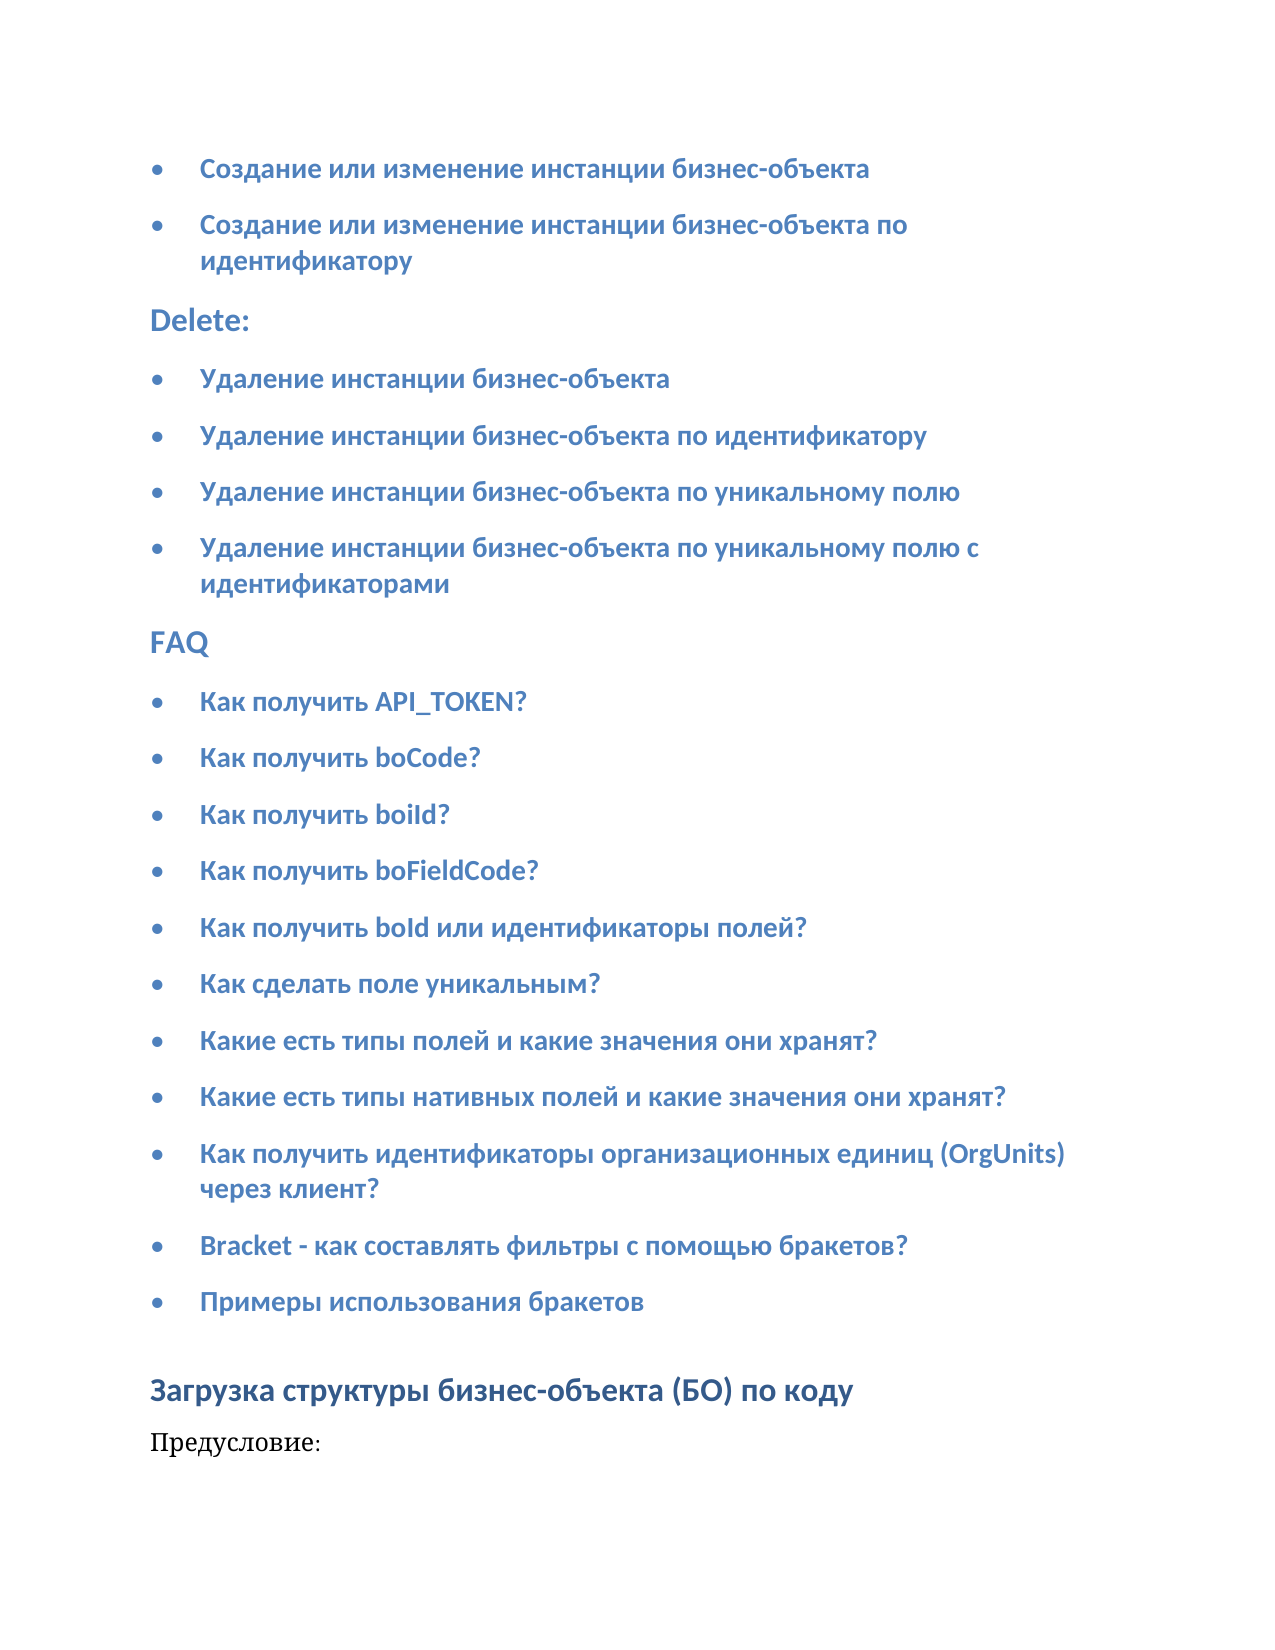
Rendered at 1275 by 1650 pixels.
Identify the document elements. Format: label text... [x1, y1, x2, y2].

subtitle Создание или изменение инстанции бизнес-объекта по идентификатору [150, 206, 1125, 278]
subtitle FAQ [150, 622, 1125, 662]
subtitle Удаление инстанции бизнес-объекта [150, 360, 1125, 396]
subtitle Как сделать поле уникальным? [150, 965, 1125, 1001]
subtitle Удаление инстанции бизнес-объекта по уникальному полю с идентификаторами [150, 529, 1125, 601]
subtitle Как получить boId или идентификаторы полей? [150, 909, 1125, 944]
subtitle Как получить boCode? [150, 739, 1125, 775]
subtitle Bracket - как составлять фильтры с помощью бракетов? [150, 1227, 1125, 1262]
subtitle Какие есть типы полей и какие значения они хранят? [150, 1022, 1125, 1057]
subtitle Какие есть типы нативных полей и какие значения они хранят? [150, 1078, 1125, 1114]
subtitle Как получить boFieldCode? [150, 852, 1125, 888]
subtitle Как получить API_TOKEN? [150, 683, 1125, 719]
text Предусловие: [150, 1428, 1125, 1457]
subtitle Как получить идентификаторы организационных единиц (OrgUnits) через клиент? [150, 1135, 1125, 1206]
subtitle Загрузка структуры бизнес-объекта (БО) по коду [150, 1369, 1125, 1410]
subtitle Создание или изменение инстанции бизнес-объекта [150, 150, 1125, 186]
subtitle Как получить boiId? [150, 796, 1125, 832]
subtitle Удаление инстанции бизнес-объекта по уникальному полю [150, 473, 1125, 509]
subtitle Delete: [150, 298, 1125, 339]
subtitle Удаление инстанции бизнес-объекта по идентификатору [150, 417, 1125, 452]
subtitle Примеры использования бракетов [150, 1283, 1125, 1319]
